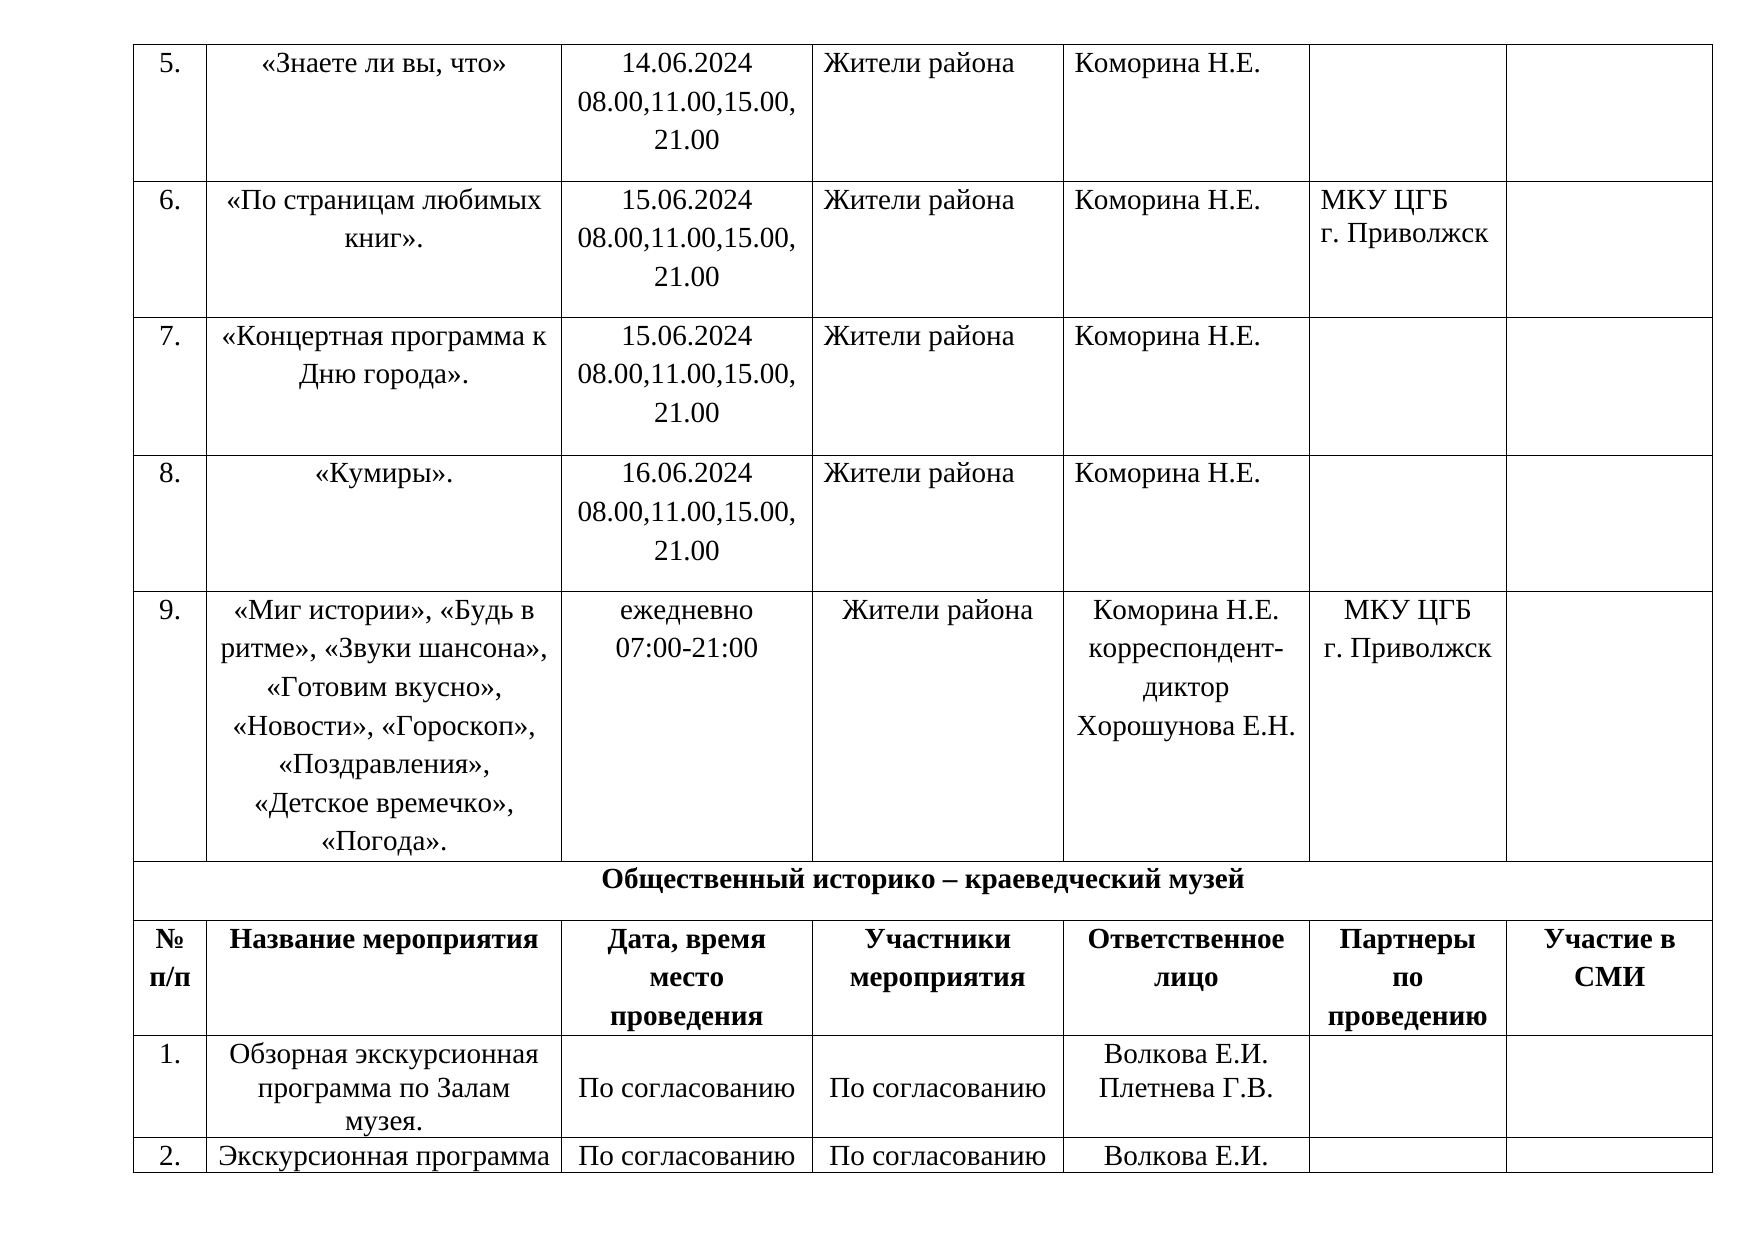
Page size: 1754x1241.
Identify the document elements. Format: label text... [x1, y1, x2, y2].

table_cell Коморина Н.Е. [1064, 45, 1309, 181]
table_cell «По страницам любимых книг». [207, 182, 561, 317]
table_cell «Кумиры». [207, 456, 561, 591]
table_cell По согласованию [562, 1138, 812, 1172]
table_cell Дата, время место проведения [562, 921, 812, 1035]
table_cell Участники мероприятия [813, 921, 1063, 1035]
table_cell 16.06.2024 08.00,11.00,15.00, 21.00 [562, 456, 812, 591]
table_cell Коморина Н.Е. [1064, 182, 1309, 317]
table_cell Коморина Н.Е. корреспондент-диктор Хорошунова Е.Н. [1064, 592, 1309, 861]
table_cell № п/п [134, 921, 206, 1035]
table_cell [1507, 456, 1712, 591]
table_cell [1310, 318, 1506, 454]
table_cell Коморина Н.Е. [1064, 318, 1309, 454]
table_cell 15.06.2024 08.00,11.00,15.00, 21.00 [562, 182, 812, 317]
table_cell [1507, 1036, 1712, 1137]
table_cell Название мероприятия [207, 921, 561, 1035]
table_cell [1507, 592, 1712, 861]
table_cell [1064, 1138, 1309, 1172]
table_cell 7. [134, 318, 206, 454]
table_cell Жители района [813, 456, 1063, 591]
table_cell [1310, 456, 1506, 591]
table_cell Волкова Е.И. Плетнева Г.В. [1064, 1036, 1309, 1137]
table_cell 8. [134, 456, 206, 591]
table_cell [1507, 182, 1712, 317]
table_cell По согласованию [562, 1036, 812, 1137]
table_cell Участие в СМИ [1507, 921, 1712, 1035]
table_cell [1310, 45, 1506, 181]
table_cell МКУ ЦГБ г. Приволжск [1310, 592, 1506, 861]
table_cell Жители района [813, 45, 1063, 181]
table_cell 6. [134, 182, 206, 317]
table_cell Жители района [813, 592, 1063, 861]
table_cell 1. [134, 1036, 206, 1137]
table_cell 2. [134, 1138, 206, 1172]
table_cell Обзорная экскурсионная программа по Залам музея. [207, 1036, 561, 1137]
table_cell [1310, 1138, 1506, 1172]
table_cell Жители района [813, 182, 1063, 317]
table_cell Партнеры по проведению [1310, 921, 1506, 1035]
table_cell [1507, 45, 1712, 181]
table_cell По согласованию [813, 1036, 1063, 1137]
table_cell 9. [134, 592, 206, 861]
table_cell 14.06.2024 08.00,11.00,15.00, 21.00 [562, 45, 812, 181]
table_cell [207, 1138, 561, 1172]
table_cell По согласованию [813, 1138, 1063, 1172]
table_cell ежедневно 07:00-21:00 [562, 592, 812, 861]
table_cell «Миг истории», «Будь в ритме», «Звуки шансона», «Готовим вкусно», «Новости», «Гороскоп», «Поздравления», «Детское времечко», «Погода». [207, 592, 561, 861]
table_cell 15.06.2024 08.00,11.00,15.00, 21.00 [562, 318, 812, 454]
table_cell Коморина Н.Е. [1064, 456, 1309, 591]
table_cell [1310, 1036, 1506, 1137]
table_cell 5. [134, 45, 206, 181]
table_cell «Концертная программа к Дню города». [207, 318, 561, 454]
table_cell МКУ ЦГБ г. Приволжск [1310, 182, 1506, 317]
table_cell [1507, 318, 1712, 454]
table_cell Общественный историко – краеведческий музей [134, 862, 1712, 920]
table_cell Жители района [813, 318, 1063, 454]
table_cell [1507, 1138, 1712, 1172]
table_cell Ответственное лицо [1064, 921, 1309, 1035]
table_cell «Знаете ли вы, что» [207, 45, 561, 181]
